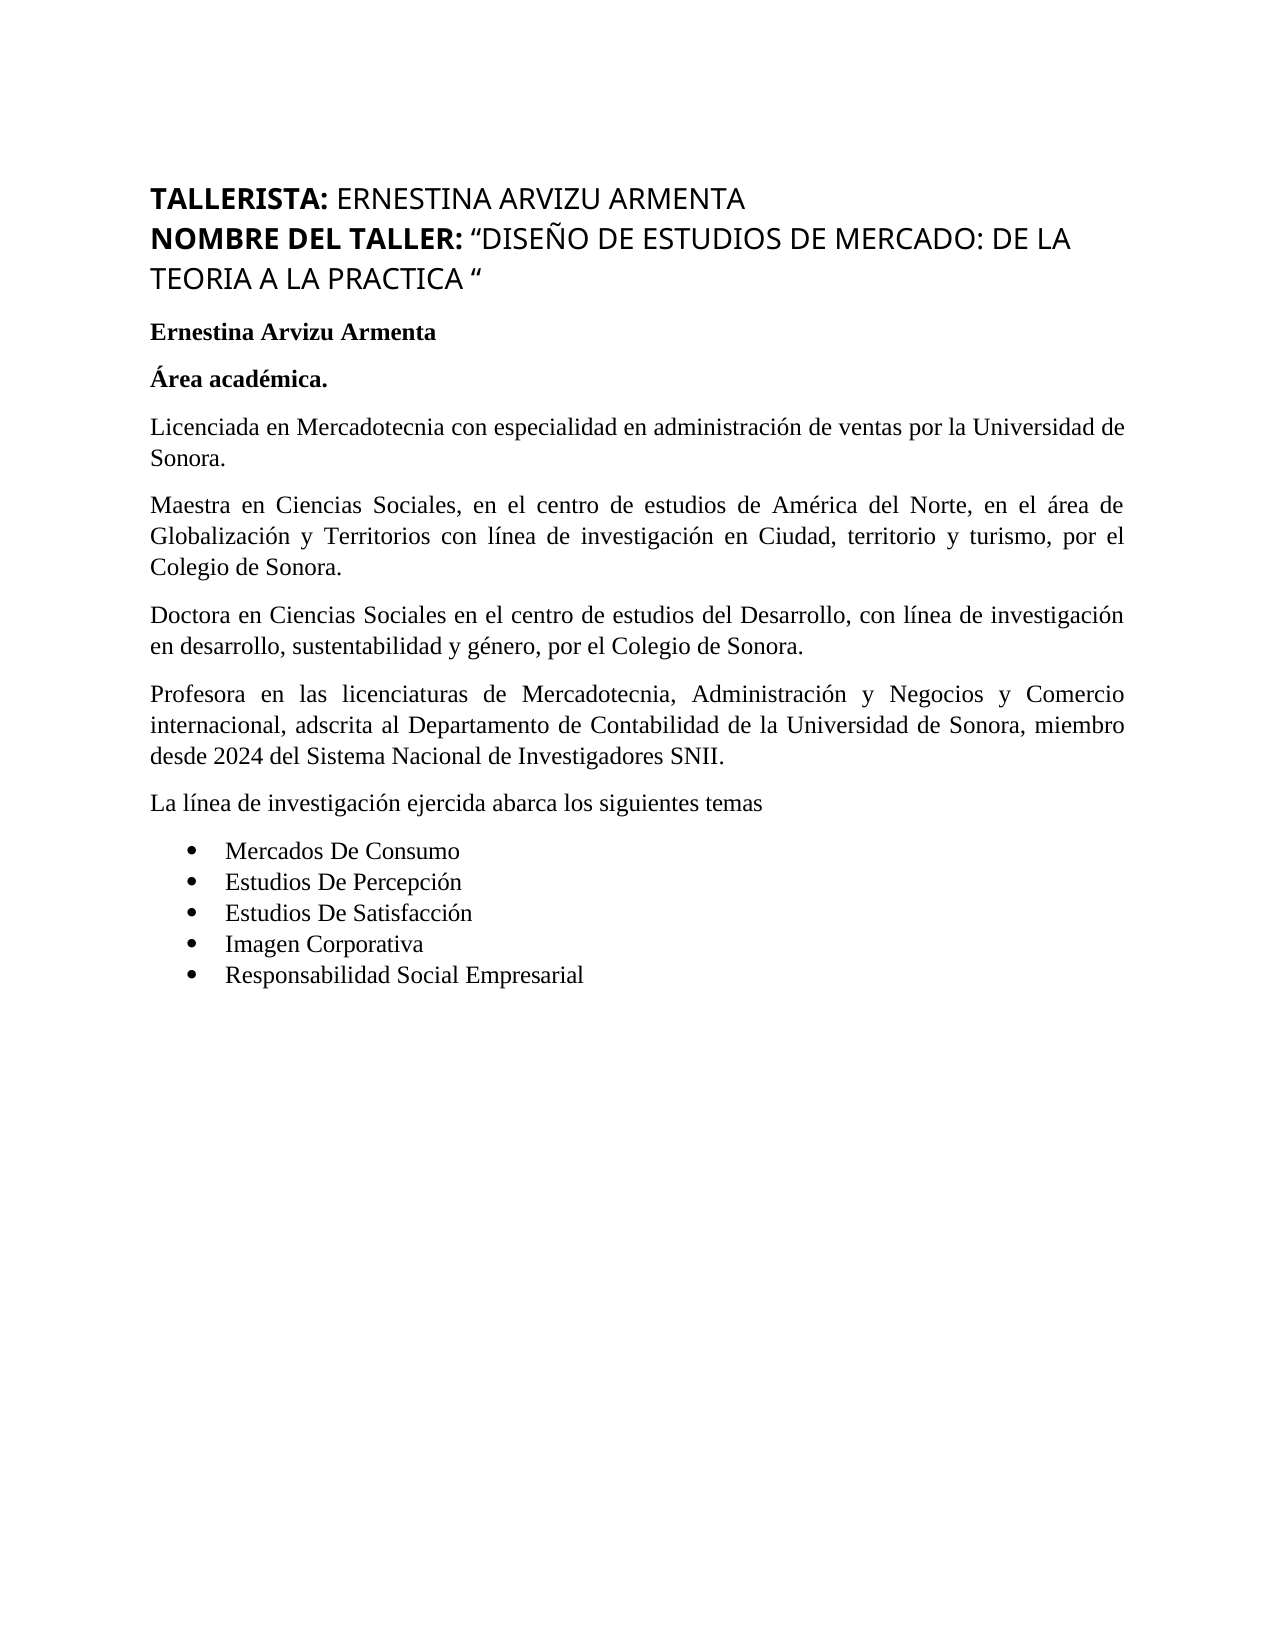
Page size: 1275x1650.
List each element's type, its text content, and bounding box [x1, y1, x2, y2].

text TALLERISTA: ERNESTINA ARVIZU ARMENTA [150, 179, 1162, 218]
text NOMBRE DEL TALLER: “DISEÑO DE ESTUDIOS DE MERCADO: DE LA TEORIA A LA PRACTICA “ [150, 218, 1162, 298]
title Ernestina Arvizu Armenta Área académica. [150, 317, 484, 393]
text La línea de investigación ejercida abarca los siguientes temas [150, 788, 1162, 817]
text Doctora en Ciencias Sociales en el centro de estudios del Desarrollo, con línea de investigación en desarrollo, sustentabilidad y género, por el Colegio de Sonora. [150, 600, 1125, 660]
text Maestra en Ciencias Sociales, en el centro de estudios de América del Norte, en el área de Globalización y Territorios con línea de investigación en Ciudad, territorio y turismo, por el Colegio de Sonora. [150, 490, 1125, 581]
text Licenciada en Mercadotecnia con especialidad en administración de ventas por la Universidad de Sonora. [150, 412, 1125, 471]
list Estudios De Percepción [187, 867, 1162, 896]
list Mercados De Consumo [187, 836, 1162, 865]
list Imagen Corporativa [187, 929, 1162, 958]
list Estudios De Satisfacción [187, 898, 1162, 927]
list Responsabilidad Social Empresarial [187, 960, 1162, 989]
text Profesora en las licenciaturas de Mercadotecnia, Administración y Negocios y Comercio internacional, adscrita al Departamento de Contabilidad de la Universidad de Sonora, miembro desde 2024 del Sistema Nacional de Investigadores SNII. [150, 679, 1125, 769]
